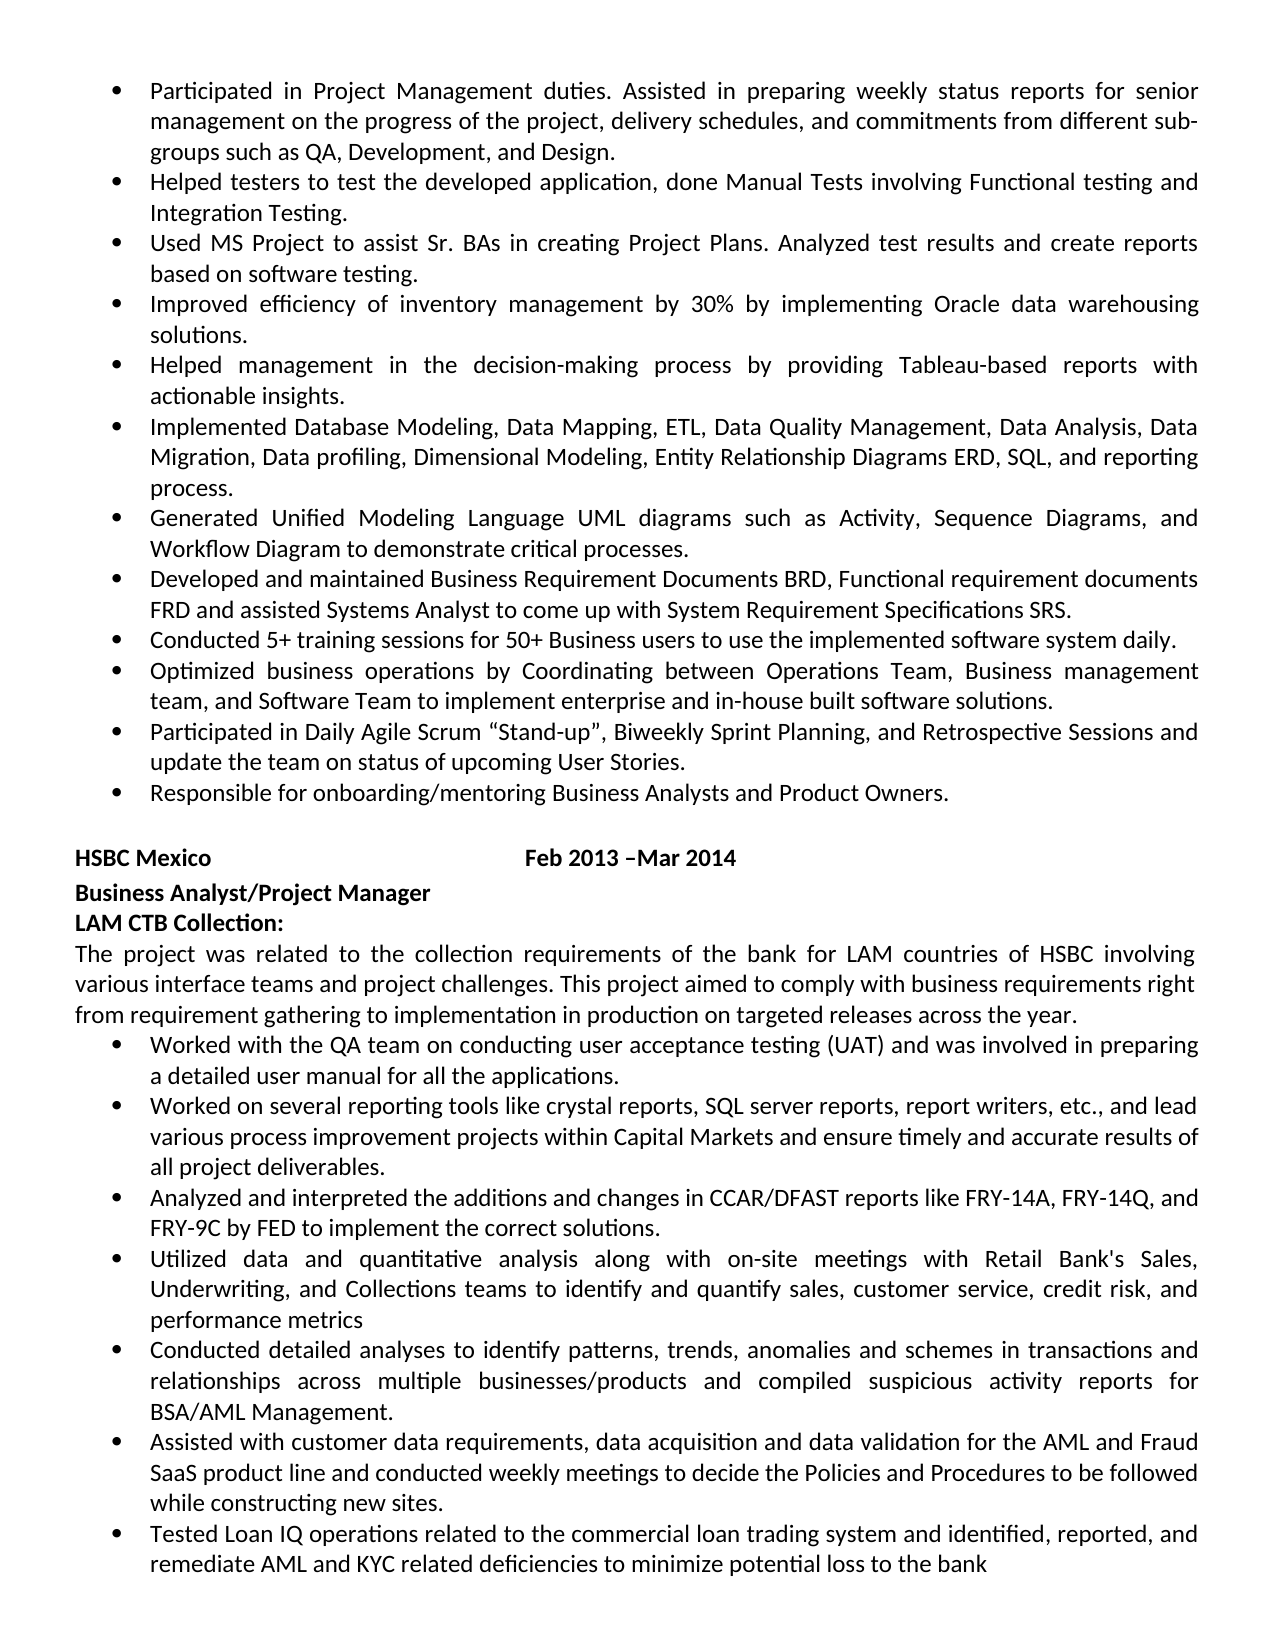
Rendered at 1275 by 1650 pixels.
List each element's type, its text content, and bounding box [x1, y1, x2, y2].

list Developed and maintained Business Requirement Documents BRD, Functional requirement documents FRD and assisted Systems Analyst to come up with System Requirement Specifications SRS. [112, 563, 1200, 624]
text LAM CTB Collection: [75, 907, 1200, 938]
list Implemented Database Modeling, Data Mapping, ETL, Data Quality Management, Data Analysis, Data Migration, Data profiling, Dimensional Modeling, Entity Relationship Diagrams ERD, SQL, and reporting process. [112, 411, 1200, 502]
list Tested Loan IQ operations related to the commercial loan trading system and identified, reported, and remediate AML and KYC related deficiencies to minimize potential loss to the bank [112, 1518, 1200, 1579]
list Utilized data and quantitative analysis along with on-site meetings with Retail Bank's Sales, Underwriting, and Collections teams to identify and quantify sales, customer service, credit risk, and performance metrics [112, 1243, 1200, 1335]
list Generated Unified Modeling Language UML diagrams such as Activity, Sequence Diagrams, and Workflow Diagram to demonstrate critical processes. [112, 502, 1200, 563]
text Business Analyst/Project Manager [75, 877, 1196, 907]
list Worked with the QA team on conducting user acceptance testing (UAT) and was involved in preparing a detailed user manual for all the applications. [112, 1029, 1200, 1091]
list Analyzed and interpreted the additions and changes in CCAR/DFAST reports like FRY-14A, FRY-14Q, and FRY-9C by FED to implement the correct solutions. [112, 1182, 1200, 1243]
list Responsible for onboarding/mentoring Business Analysts and Product Owners. [112, 777, 1200, 807]
list Assisted with customer data requirements, data acquisition and data validation for the AML and Fraud SaaS product line and conducted weekly meetings to decide the Policies and Procedures to be followed while constructing new sites. [112, 1426, 1200, 1518]
list Optimized business operations by Coordinating between Operations Team, Business management team, and Software Team to implement enterprise and in-house built software solutions. [112, 655, 1200, 716]
text HSBC Mexico Feb 2013 –Mar 2014 [75, 842, 1200, 873]
list Conducted detailed analyses to identify patterns, trends, anomalies and schemes in transactions and relationships across multiple businesses/products and compiled suspicious activity reports for BSA/AML Management. [112, 1335, 1200, 1426]
list Improved efficiency of inventory management by 30% by implementing Oracle data warehousing solutions. [112, 289, 1200, 350]
text The project was related to the collection requirements of the bank for LAM countries of HSBC involving various interface teams and project challenges. This project aimed to comply with business requirements right from requirement gathering to implementation in production on targeted releases across the year. [75, 938, 1196, 1029]
list Helped testers to test the developed application, done Manual Tests involving Functional testing and Integration Testing. [112, 167, 1200, 228]
list Used MS Project to assist Sr. BAs in creating Project Plans. Analyzed test results and create reports based on software testing. [112, 228, 1200, 289]
list Worked on several reporting tools like crystal reports, SQL server reports, report writers, etc., and lead various process improvement projects within Capital Markets and ensure timely and accurate results of all project deliverables. [112, 1091, 1200, 1182]
list Participated in Project Management duties. Assisted in preparing weekly status reports for senior management on the progress of the project, delivery schedules, and commitments from different sub-groups such as QA, Development, and Design. [112, 75, 1200, 167]
list Participated in Daily Agile Scrum “Stand-up”, Biweekly Sprint Planning, and Retrospective Sessions and update the team on status of upcoming User Stories. [112, 716, 1200, 777]
list Helped management in the decision-making process by providing Tableau-based reports with actionable insights. [112, 350, 1200, 411]
list Conducted 5+ training sessions for 50+ Business users to use the implemented software system daily. [112, 624, 1200, 655]
